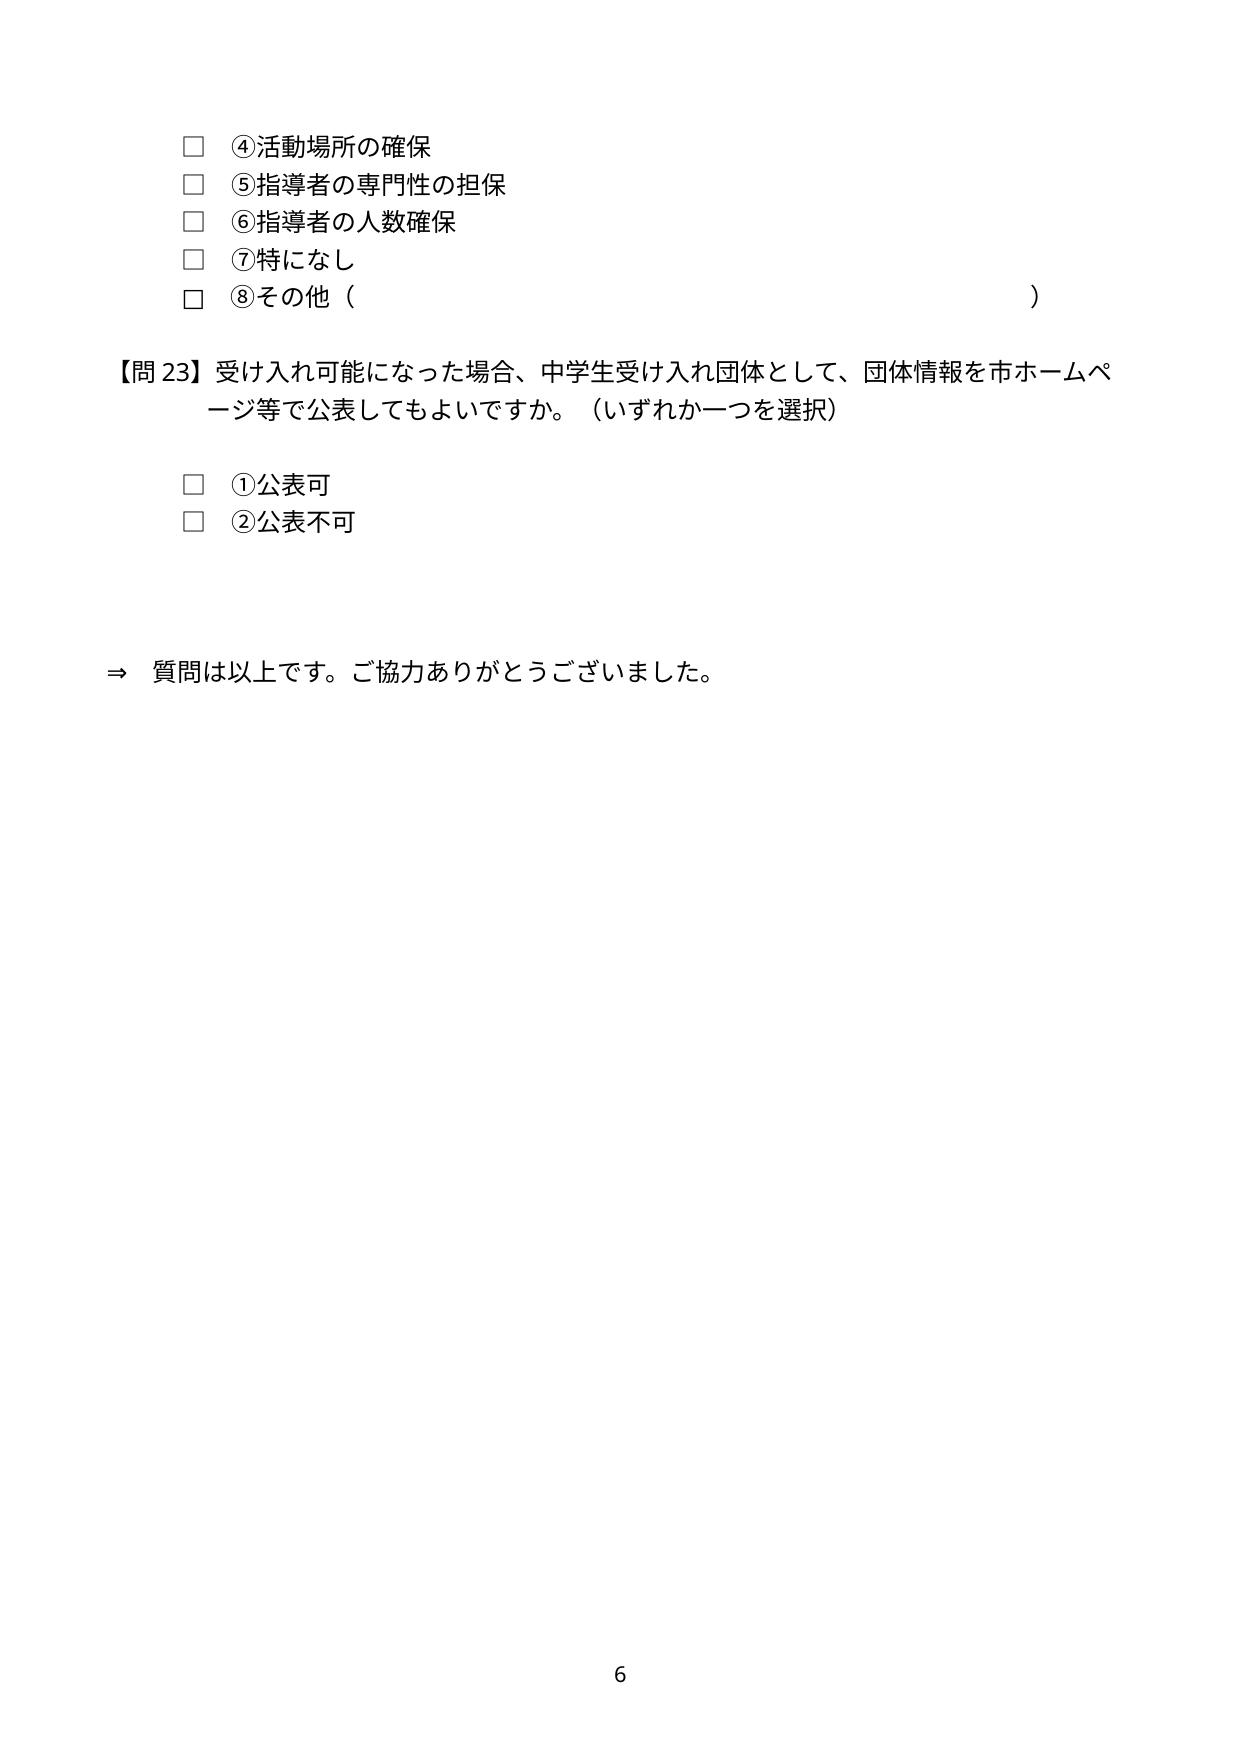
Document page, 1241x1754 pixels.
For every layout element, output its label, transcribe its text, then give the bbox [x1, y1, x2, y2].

text □ ⑦特になし [106, 239, 1134, 277]
text □ ④活動場所の確保 [106, 127, 1134, 164]
text ージ等で公表してもよいですか。（いずれか一つを選択） [106, 389, 1134, 427]
text □ ⑤指導者の専門性の担保 [106, 164, 1134, 202]
text □ ⑥指導者の人数確保 [106, 202, 1134, 239]
text 【問23】受け入れ可能になった場合、中学生受け入れ団体として、団体情報を市ホームペ [106, 352, 1134, 389]
text ⇒ 質問は以上です。ご協力ありがとうございました。 [106, 652, 1134, 689]
text □ ①公表可 [106, 464, 1134, 502]
text □ ⑧その他（ ） [106, 277, 1134, 314]
text □ ②公表不可 [106, 502, 1134, 539]
